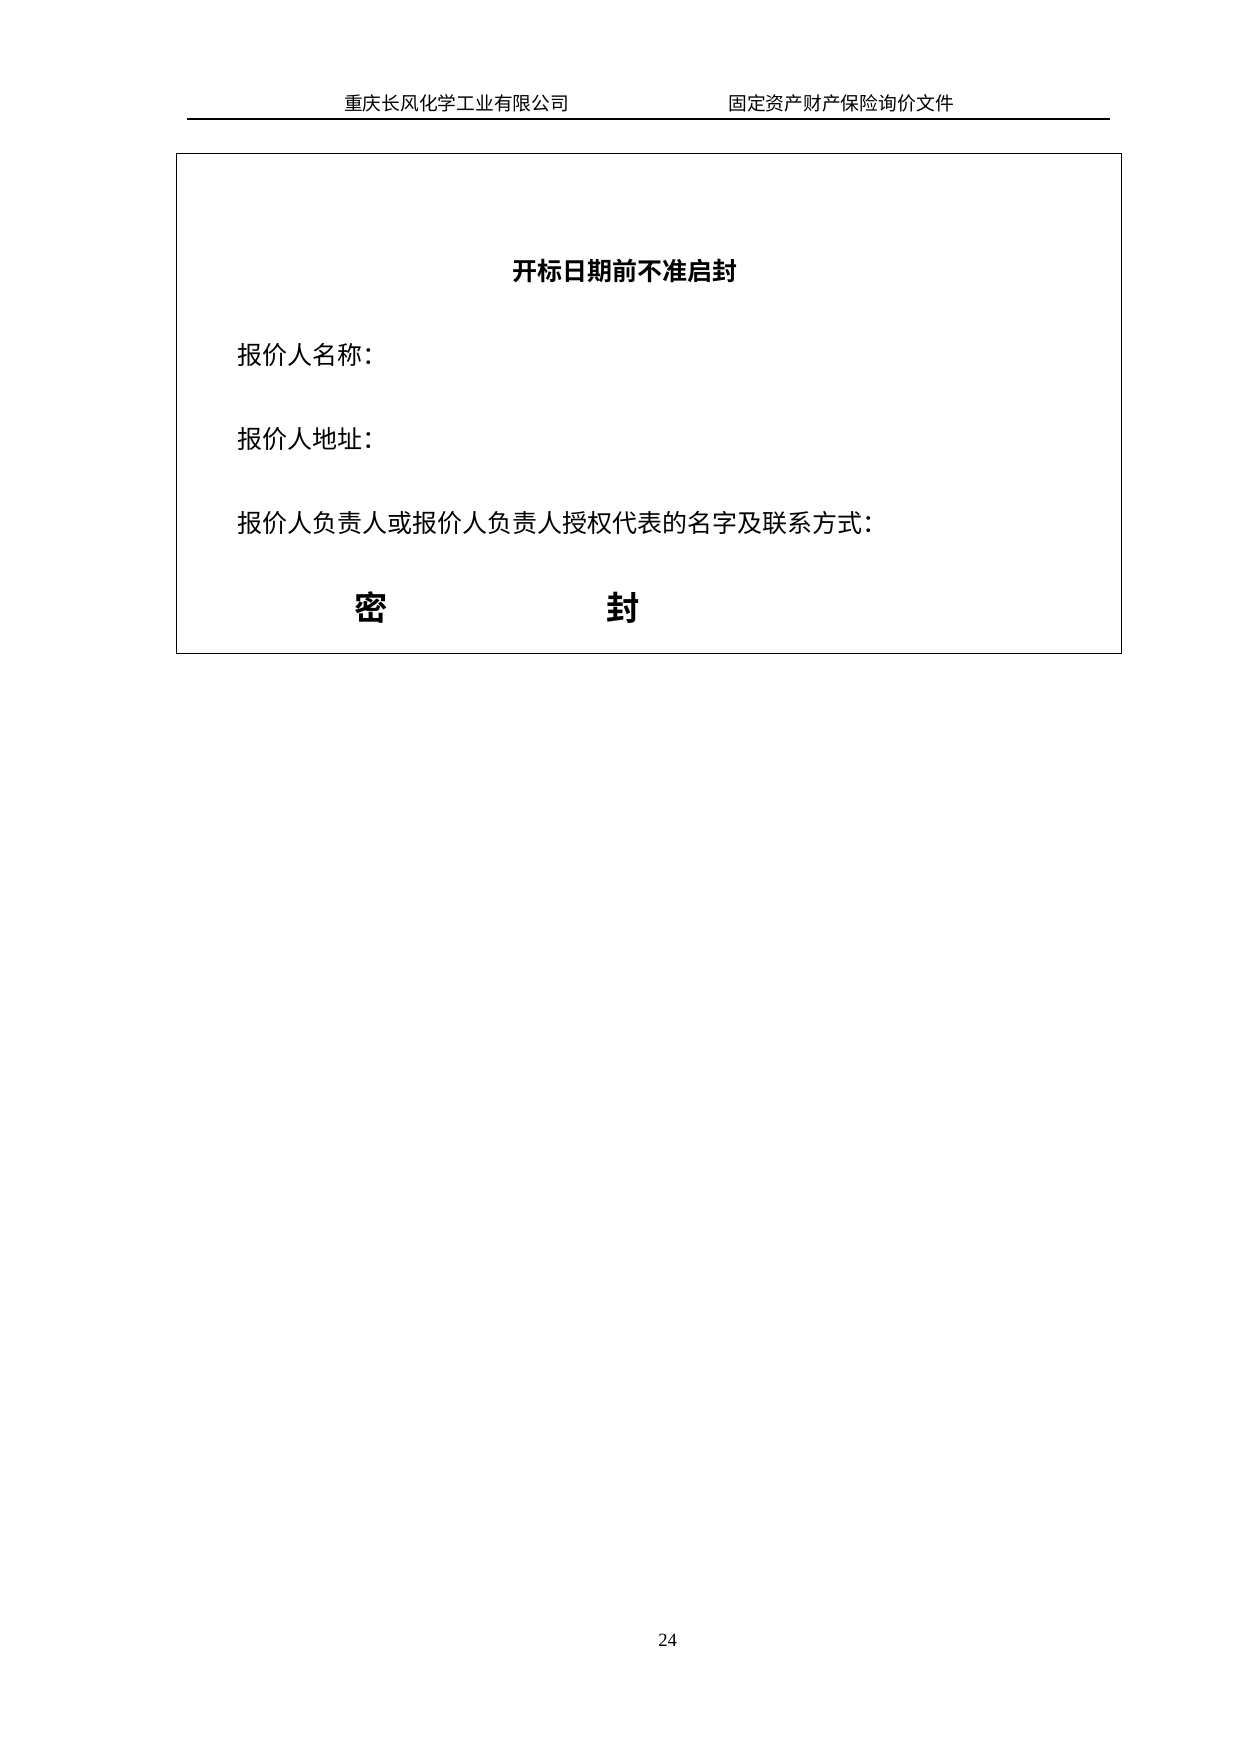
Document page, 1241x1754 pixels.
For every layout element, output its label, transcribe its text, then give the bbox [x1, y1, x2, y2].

table_header 开标日期前不准启封 报价人名称： 报价人地址： 报价人负责人或报价人负责人授权代表的名字及联系方式： 密 封 [177, 154, 1121, 653]
